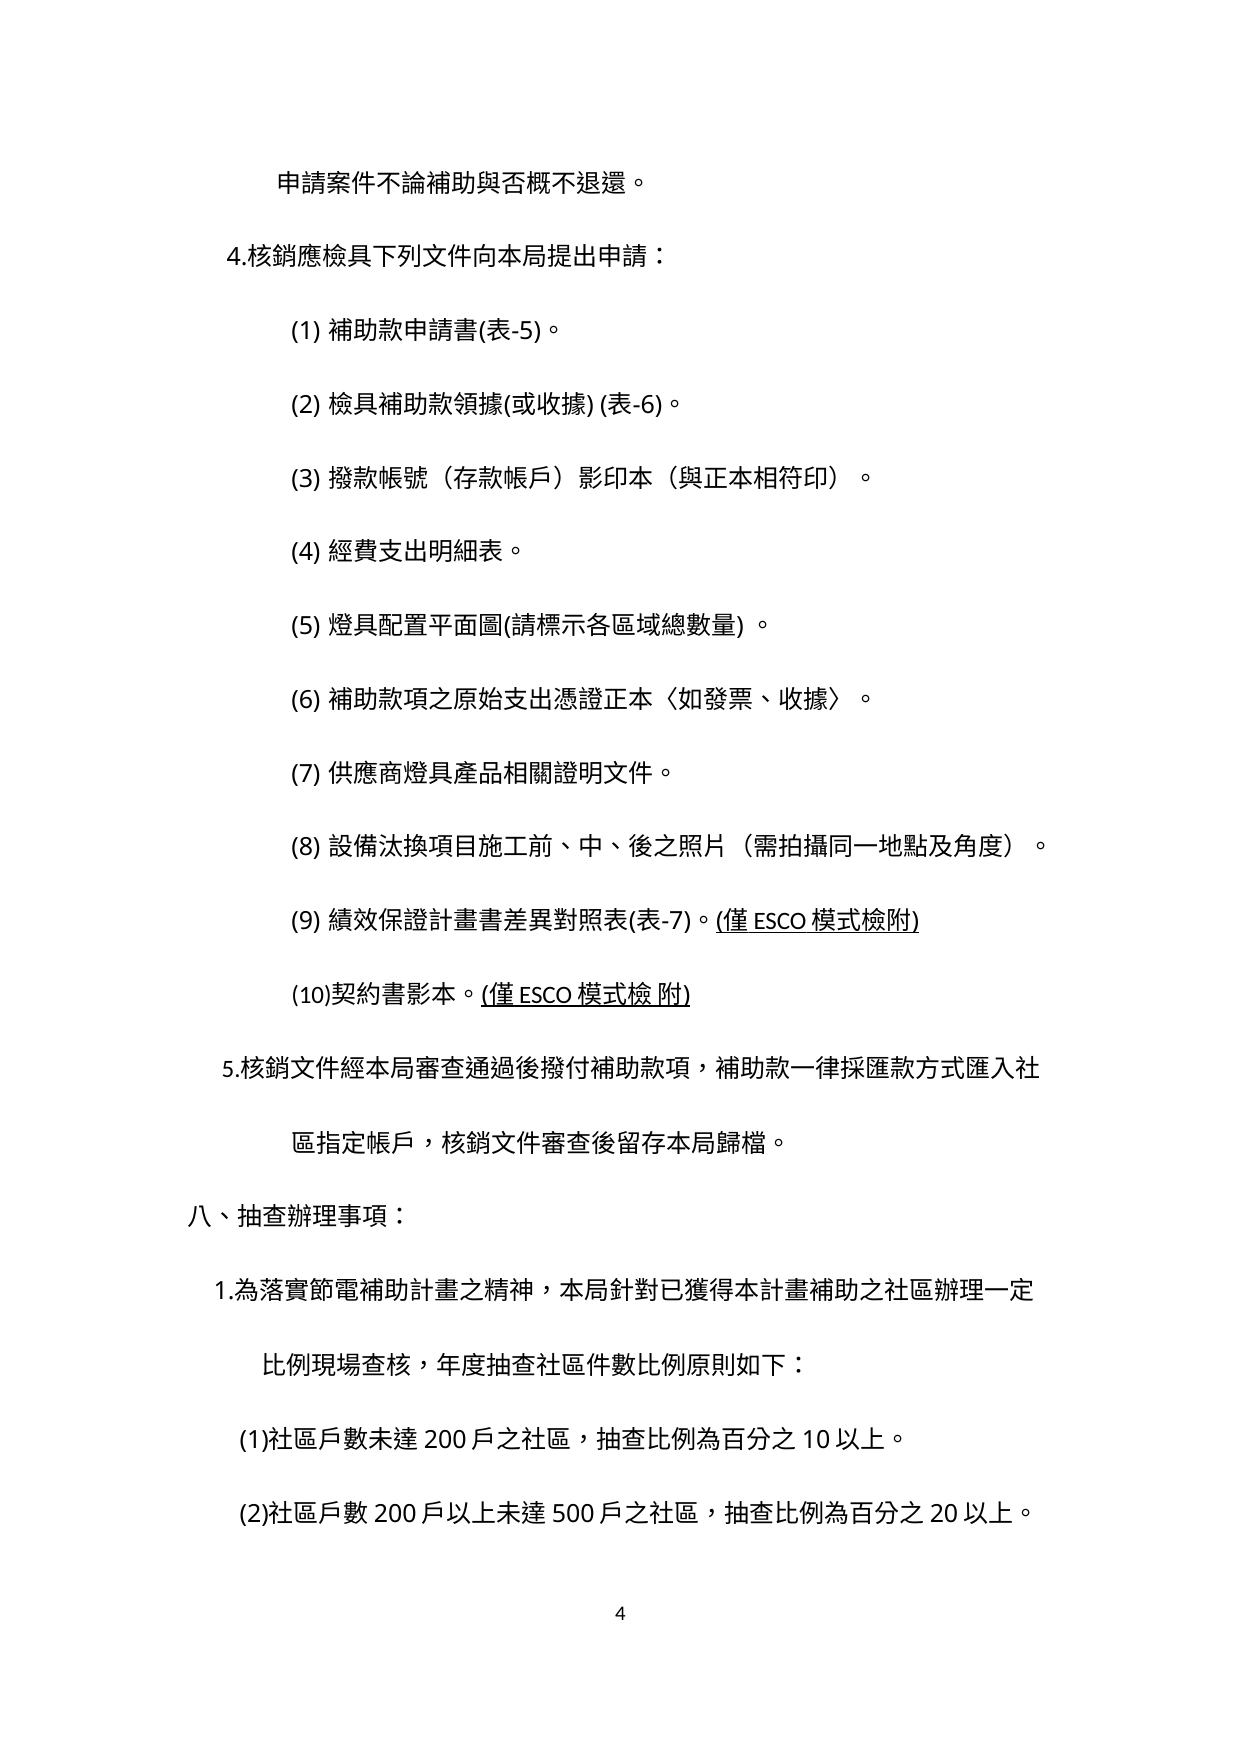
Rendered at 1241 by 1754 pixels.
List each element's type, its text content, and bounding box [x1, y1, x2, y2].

list 供應商燈具產品相關證明文件。 [291, 752, 1053, 790]
text (2)社區戶數200戶以上未達500戶之社區，抽查比例為百分之20以上。 [187, 1492, 1053, 1530]
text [187, 162, 1053, 200]
list 經費支出明細表。 [291, 531, 1053, 569]
list 績效保證計畫書差異對照表(表-7)。(僅ESCO模式檢附) [291, 900, 1053, 937]
list 補助款申請書(表-5)。 [291, 310, 1053, 347]
list 撥款帳號（存款帳戶）影印本（與正本相符印）。 [291, 457, 1053, 495]
list 補助款項之原始支出憑證正本〈如發票、收據〉。 [291, 679, 1053, 716]
text 5.核銷文件經本局審查通過後撥付補助款項，補助款一律採匯款方式匯入社區指定帳戶，核銷文件審查後留存本局歸檔。 [187, 1047, 1053, 1160]
text 八、抽查辦理事項： [187, 1196, 1053, 1234]
list 設備汰換項目施工前、中、後之照片（需拍攝同一地點及角度）。 [291, 826, 1053, 864]
text 4.核銷應檢具下列文件向本局提出申請： [187, 236, 1053, 274]
text (1)社區戶數未達200戶之社區，抽查比例為百分之10以上。 [187, 1419, 1053, 1456]
text (10)契約書影本。(僅ESCO模式檢 附) [291, 974, 1053, 1011]
list 燈具配置平面圖(請標示各區域總數量) 。 [291, 605, 1053, 642]
list 檢具補助款領據(或收據) (表-6)。 [291, 384, 1053, 421]
text 1.為落實節電補助計畫之精神，本局針對已獲得本計畫補助之社區辦理一定比例現場查核，年度抽查社區件數比例原則如下： [187, 1270, 1053, 1382]
